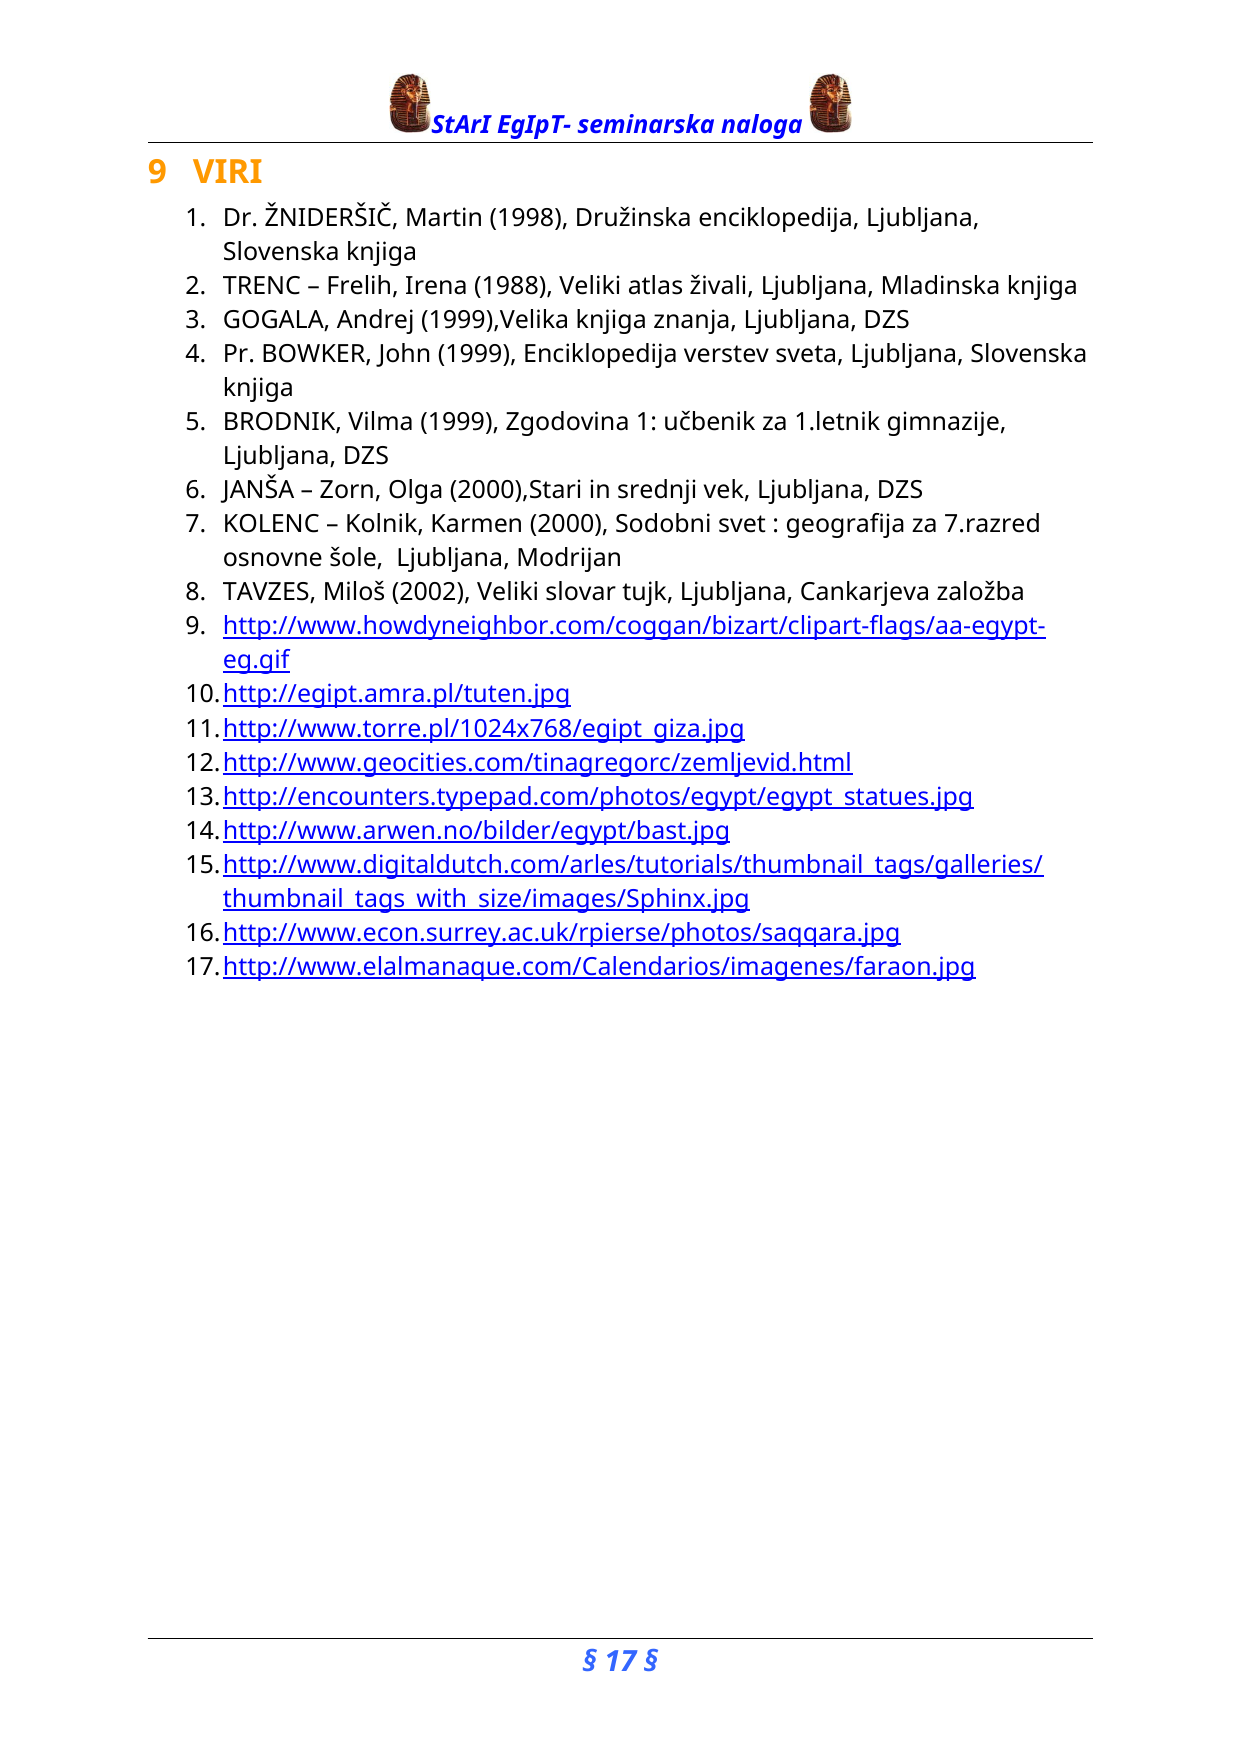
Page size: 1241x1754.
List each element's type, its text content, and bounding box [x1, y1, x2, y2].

list GOGALA, Andrej (1999),Velika knjiga znanja, Ljubljana, DZS [185, 301, 1093, 336]
list http://encounters.typepad.com/photos/egypt/egypt_statues.jpg [185, 778, 1093, 812]
list Dr. ŽNIDERŠIČ, Martin (1998), Družinska enciklopedija, Ljubljana, Slovenska knjiga [185, 199, 1093, 267]
list TAVZES, Miloš (2002), Veliki slovar tujk, Ljubljana, Cankarjeva založba [185, 574, 1093, 608]
picture [809, 73, 852, 133]
list http://www.digitaldutch.com/arles/tutorials/thumbnail_tags/galleries/thumbnail_tags_with_size/images/Sphinx.jpg [185, 846, 1093, 914]
list KOLENC – Kolnik, Karmen (2000), Sodobni svet : geografija za 7.razred osnovne šole, Ljubljana, Modrijan [185, 506, 1093, 574]
list http://www.arwen.no/bilder/egypt/bast.jpg [185, 812, 1093, 846]
picture [389, 73, 431, 133]
list JANŠA – Zorn, Olga (2000),Stari in srednji vek, Ljubljana, DZS [185, 472, 1093, 506]
list http://www.econ.surrey.ac.uk/rpierse/photos/saqqara.jpg [185, 914, 1093, 949]
list http://www.howdyneighbor.com/coggan/bizart/clipart-flags/aa-egypt-eg.gif [185, 608, 1093, 676]
list TRENC – Frelih, Irena (1988), Veliki atlas živali, Ljubljana, Mladinska knjiga [185, 267, 1093, 301]
list http://www.elalmanaque.com/Calendarios/imagenes/faraon.jpg [185, 949, 1093, 983]
list BRODNIK, Vilma (1999), Zgodovina 1: učbenik za 1.letnik gimnazije, Ljubljana, DZS [185, 404, 1093, 472]
list http://egipt.amra.pl/tuten.jpg [185, 676, 1093, 710]
list http://www.geocities.com/tinagregorc/zemljevid.html [185, 744, 1093, 778]
list http://www.torre.pl/1024x768/egipt_giza.jpg [185, 710, 1093, 744]
subtitle VIRI [148, 148, 1093, 193]
list Pr. BOWKER, John (1999), Enciklopedija verstev sveta, Ljubljana, Slovenska knjiga [185, 336, 1093, 404]
